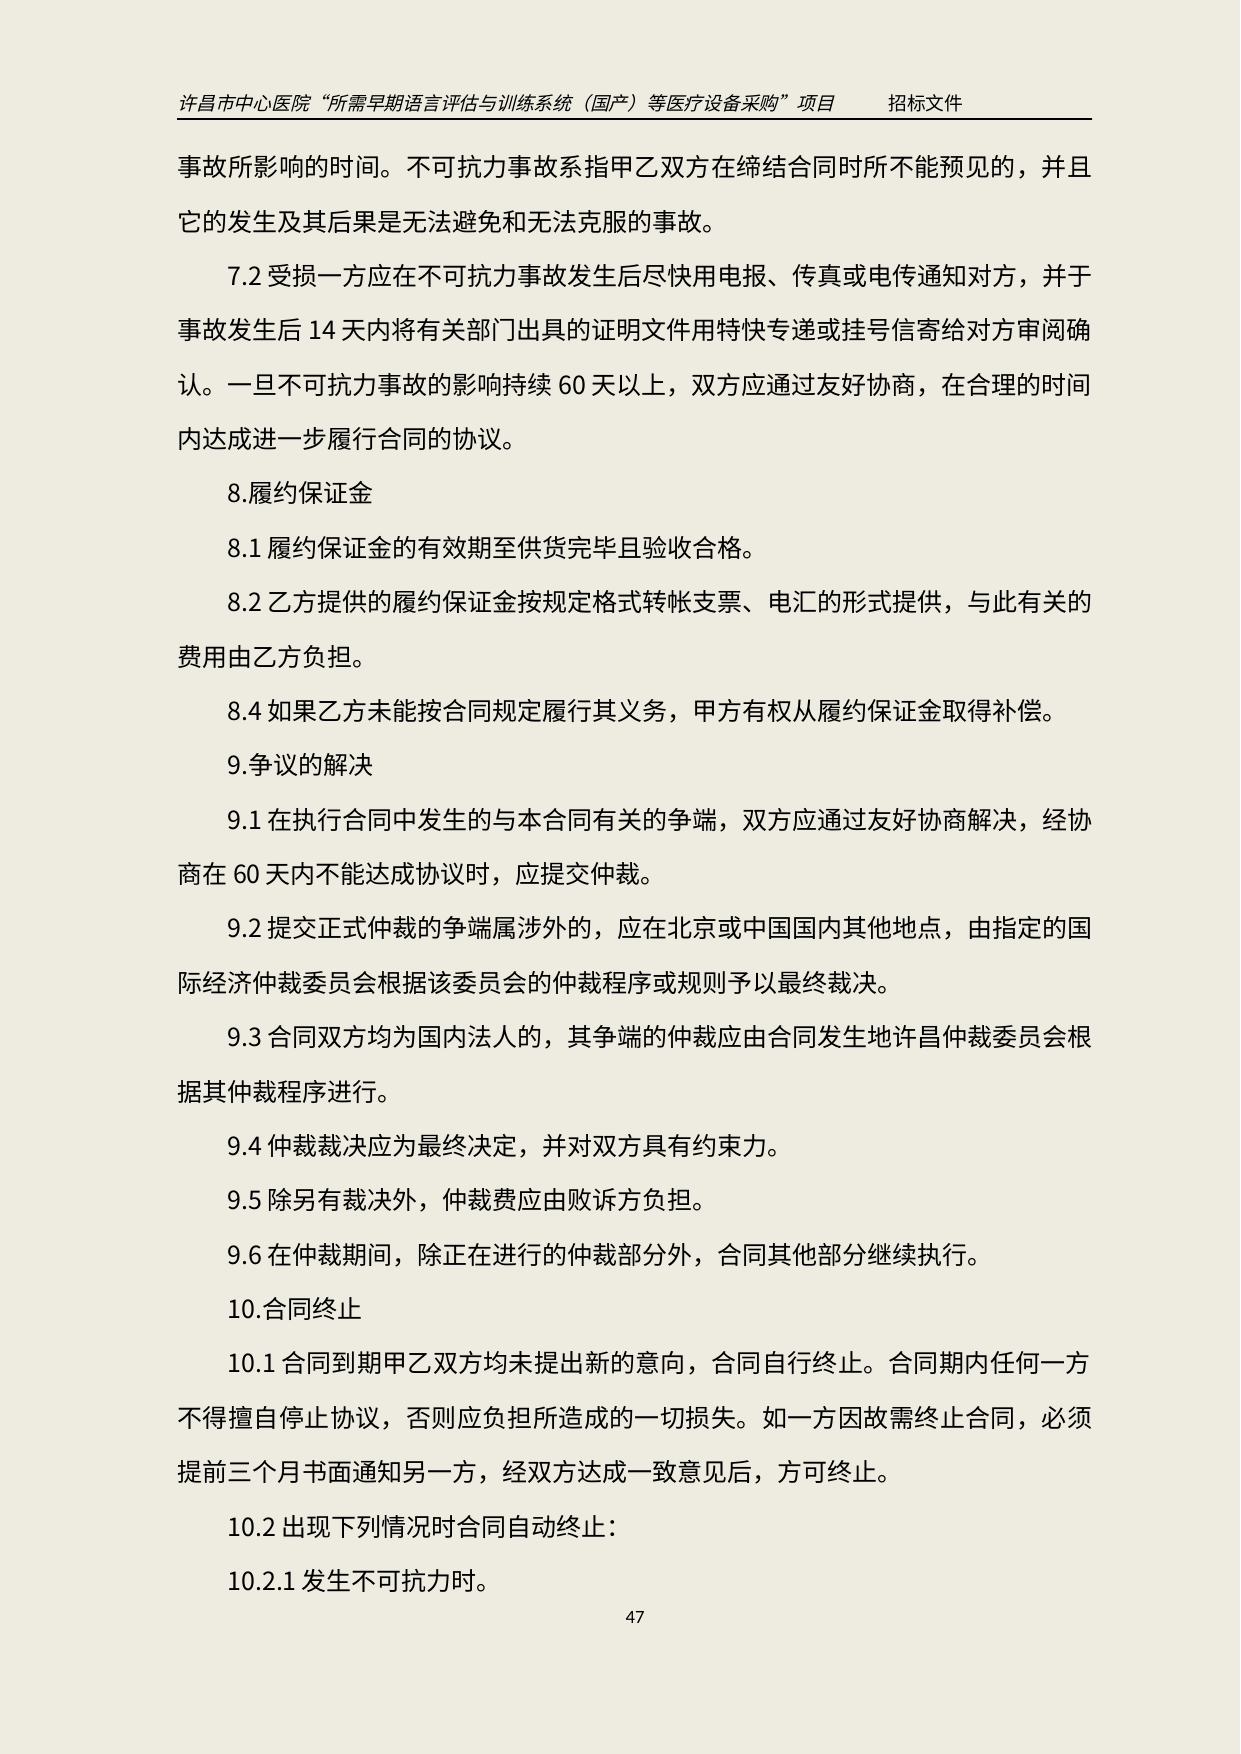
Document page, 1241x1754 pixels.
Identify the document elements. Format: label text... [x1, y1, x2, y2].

text 7.2受损一方应在不可抗力事故发生后尽快用电报、传真或电传通知对方，并于事故发生后 14天内将有关部门出具的证明文件用特快专递或挂号信寄给对方审阅确认。一旦不可抗力事故的影响持续 60天以上，双方应通过友好协商，在合理的时间内达成进一步履行合同的协议。 [177, 256, 1092, 456]
text 9.6 在仲裁期间，除正在进行的仲裁部分外，合同其他部分继续执行。 [177, 1235, 1092, 1271]
text 10.1合同到期甲乙双方均未提出新的意向，合同自行终止。合同期内任何一方不得擅自停止协议，否则应负担所造成的一切损失。如一方因故需终止合同，必须提前三个月书面通知另一方，经双方达成一致意见后，方可终止。 [177, 1344, 1092, 1489]
text 9.4 仲裁裁决应为最终决定，并对双方具有约束力。 [177, 1126, 1092, 1163]
text 10.2.1发生不可抗力时。 [177, 1561, 1092, 1598]
text 9.2 提交正式仲裁的争端属涉外的，应在北京或中国国内其他地点，由指定的国际经济仲裁委员会根据该委员会的仲裁程序或规则予以最终裁决。 [177, 909, 1092, 999]
text 9.3 合同双方均为国内法人的，其争端的仲裁应由合同发生地许昌仲裁委员会根据其仲裁程序进行。 [177, 1018, 1092, 1108]
text 9.争议的解决 [177, 746, 1092, 782]
text 9.1在执行合同中发生的与本合同有关的争端，双方应通过友好协商解决，经协商在 60天内不能达成协议时，应提交仲裁。 [177, 800, 1092, 891]
text 8.履约保证金 [177, 474, 1092, 510]
text 8.4如果乙方未能按合同规定履行其义务，甲方有权从履约保证金取得补偿。 [177, 691, 1092, 728]
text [177, 148, 1092, 238]
text 10.合同终止 [177, 1289, 1092, 1326]
text 9.5 除另有裁决外，仲裁费应由败诉方负担。 [177, 1181, 1092, 1217]
text 10.2 出现下列情况时合同自动终止： [177, 1507, 1092, 1543]
text 8.1履约保证金的有效期至供货完毕且验收合格。 [177, 528, 1092, 564]
text 8.2乙方提供的履约保证金按规定格式转帐支票、电汇的形式提供，与此有关的费用由乙方负担。 [177, 583, 1092, 673]
